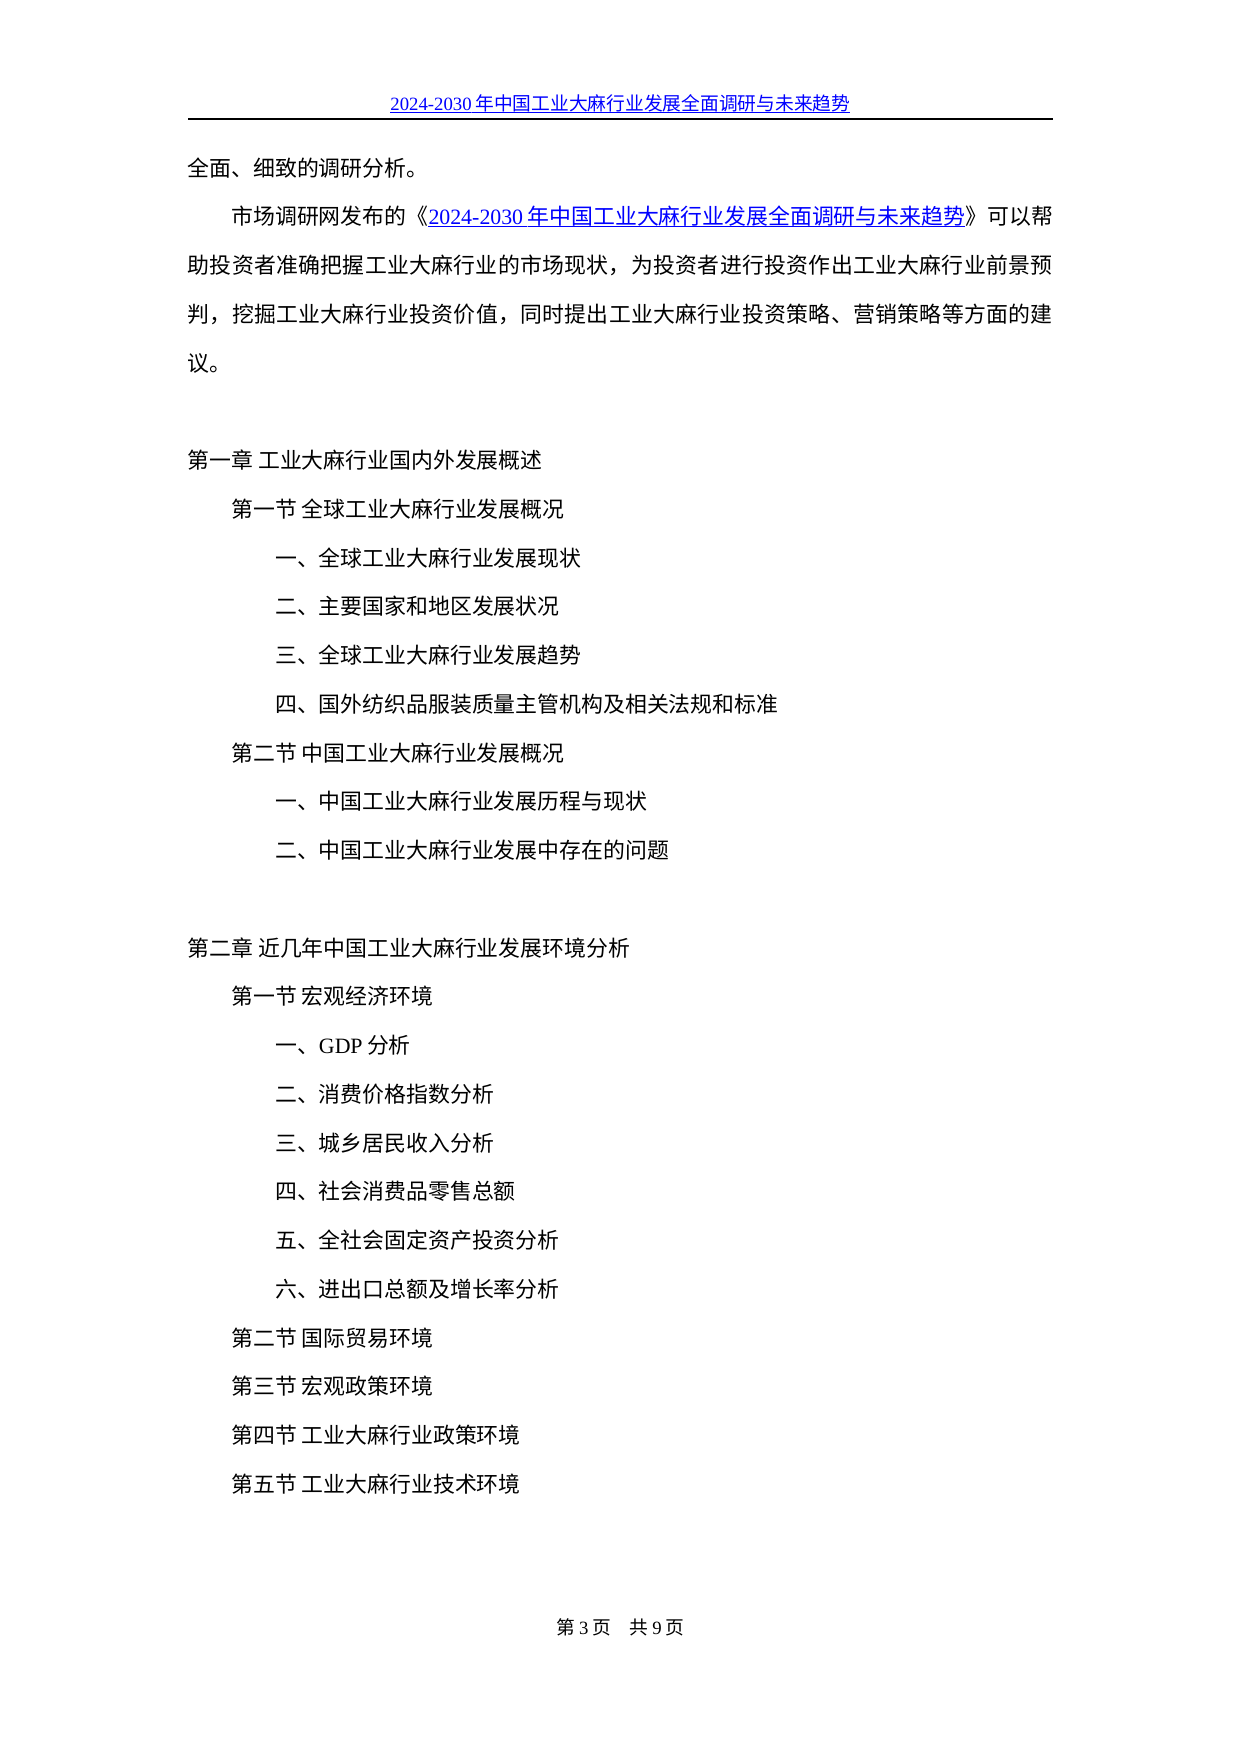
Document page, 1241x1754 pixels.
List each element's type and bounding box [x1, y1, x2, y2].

text [187, 150, 1053, 1499]
